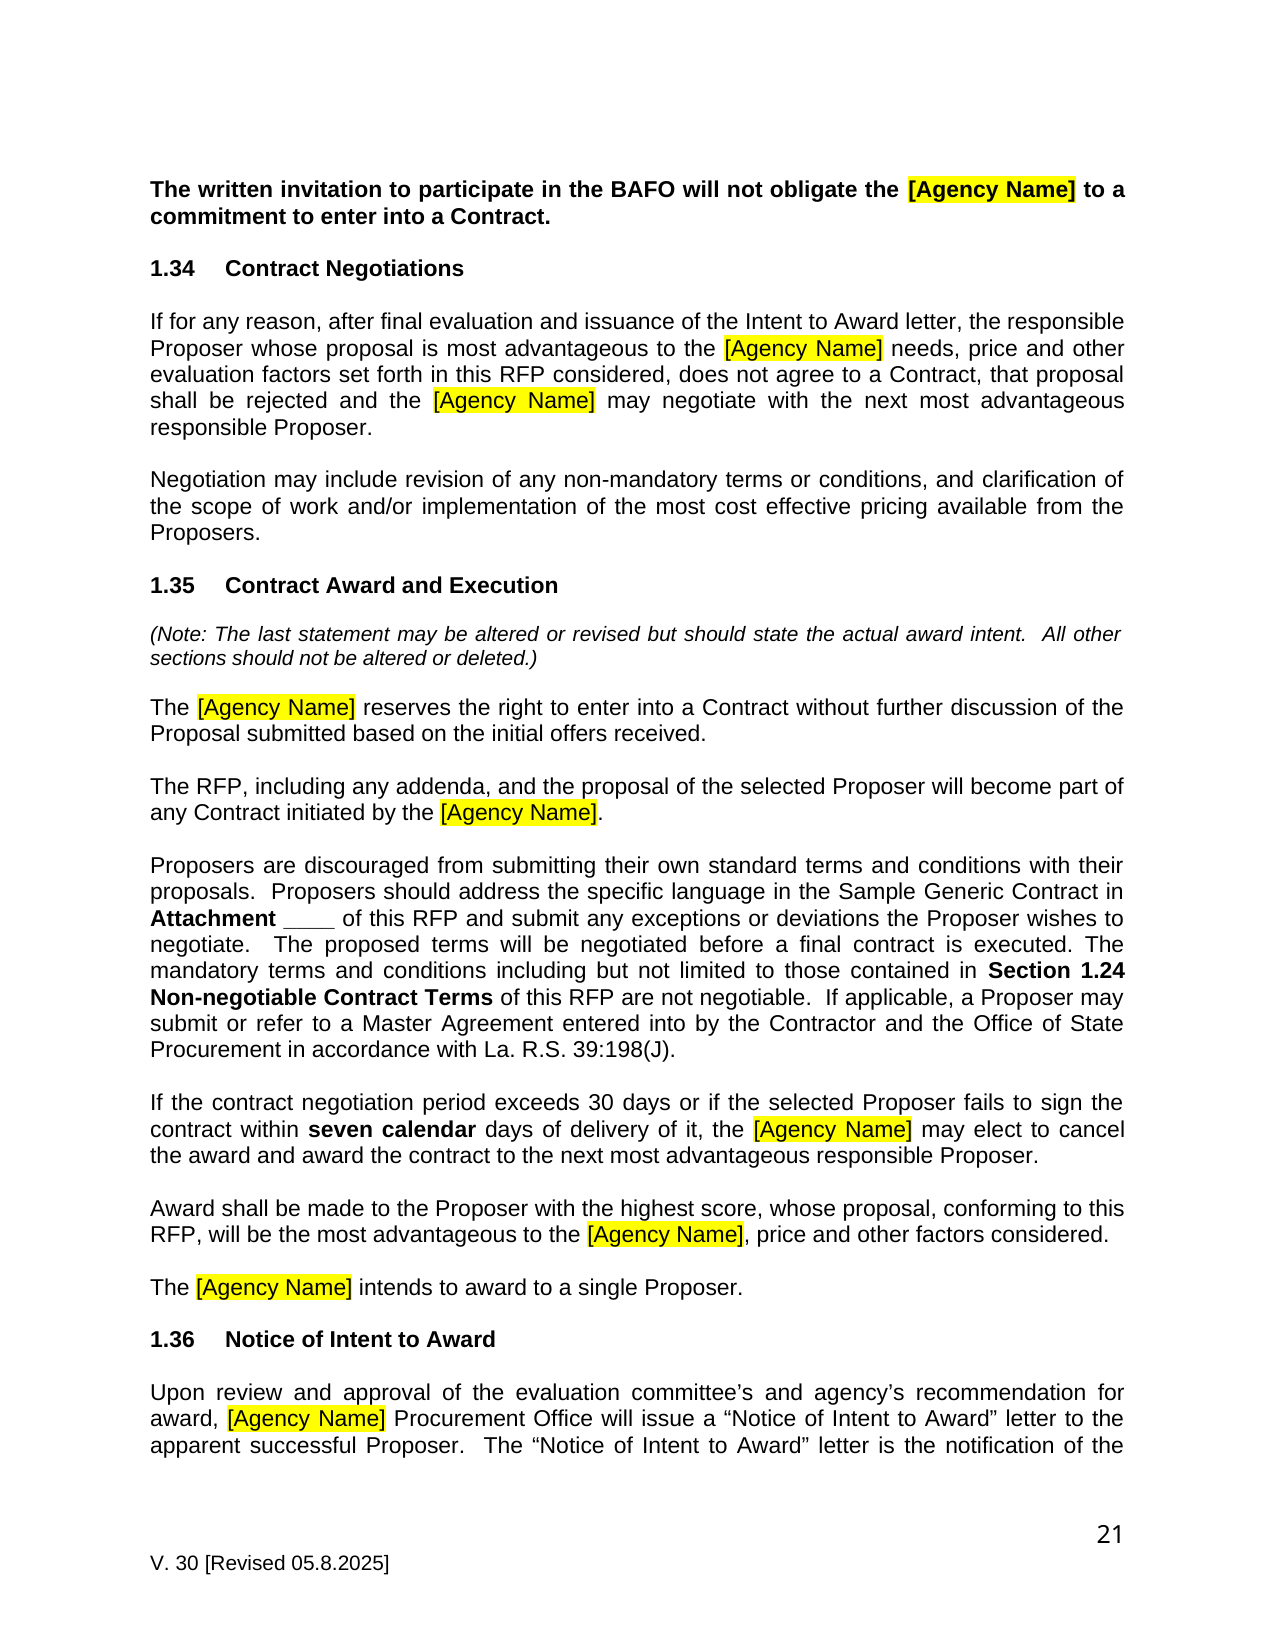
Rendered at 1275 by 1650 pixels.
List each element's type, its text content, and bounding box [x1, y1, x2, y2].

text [150, 1379, 1125, 1458]
subtitle 1.36 Notice of Intent to Award [150, 1326, 1125, 1353]
text The RFP, including any addenda, and the proposal of the selected Proposer will become part of any Contract initiated by the [Agency Name]. [150, 773, 1125, 826]
text The [Agency Name] reserves the right to enter into a Contract without further discussion of the Proposal submitted based on the initial offers received. [150, 694, 1125, 747]
subtitle 1.34 Contract Negotiations [150, 255, 1125, 282]
text If for any reason, after final evaluation and issuance of the Intent to Award letter, the responsible Proposer whose proposal is most advantageous to the [Agency Name] needs, price and other evaluation factors set forth in this RFP considered, does not agree to a Contract, that proposal shall be rejected and the [Agency Name] may negotiate with the next most advantageous responsible Proposer. [150, 308, 1125, 440]
text If the contract negotiation period exceeds 30 days or if the selected Proposer fails to sign the contract within seven calendar days of delivery of it, the [Agency Name] may elect to cancel the award and award the contract to the next most advantageous responsible Proposer. [150, 1089, 1125, 1168]
text The [Agency Name] intends to award to a single Proposer. [352, 1274, 1125, 1300]
text Proposers are discouraged from submitting their own standard terms and conditions with their proposals. Proposers should address the specific language in the Sample Generic Contract in Attachment ____ of this RFP and submit any exceptions or deviations the Proposer wishes to negotiate. The proposed terms will be negotiated before a final contract is executed. The mandatory terms and conditions including but not limited to those contained in Section 1.24 Non-negotiable Contract Terms of this RFP are not negotiable. If applicable, a Proposer may submit or refer to a Master Agreement entered into by the Contractor and the Office of State Procurement in accordance with La. R.S. 39:198(J). [150, 852, 1125, 1063]
subtitle 1.35 Contract Award and Execution [150, 572, 1125, 598]
text (Note: The last statement may be altered or revised but should state the actual award intent. All other sections should not be altered or deleted.) [150, 622, 1125, 670]
text Award shall be made to the Proposer with the highest score, whose proposal, conforming to this RFP, will be the most advantageous to the [Agency Name], price and other factors considered. [150, 1194, 1125, 1247]
text Negotiation may include revision of any non-mandatory terms or conditions, and clarification of the scope of work and/or implementation of the most cost effective pricing available from the Proposers. [150, 466, 1125, 545]
text The written invitation to participate in the BAFO will not obligate the [Agency Name] to a commitment to enter into a Contract. [150, 176, 1125, 229]
